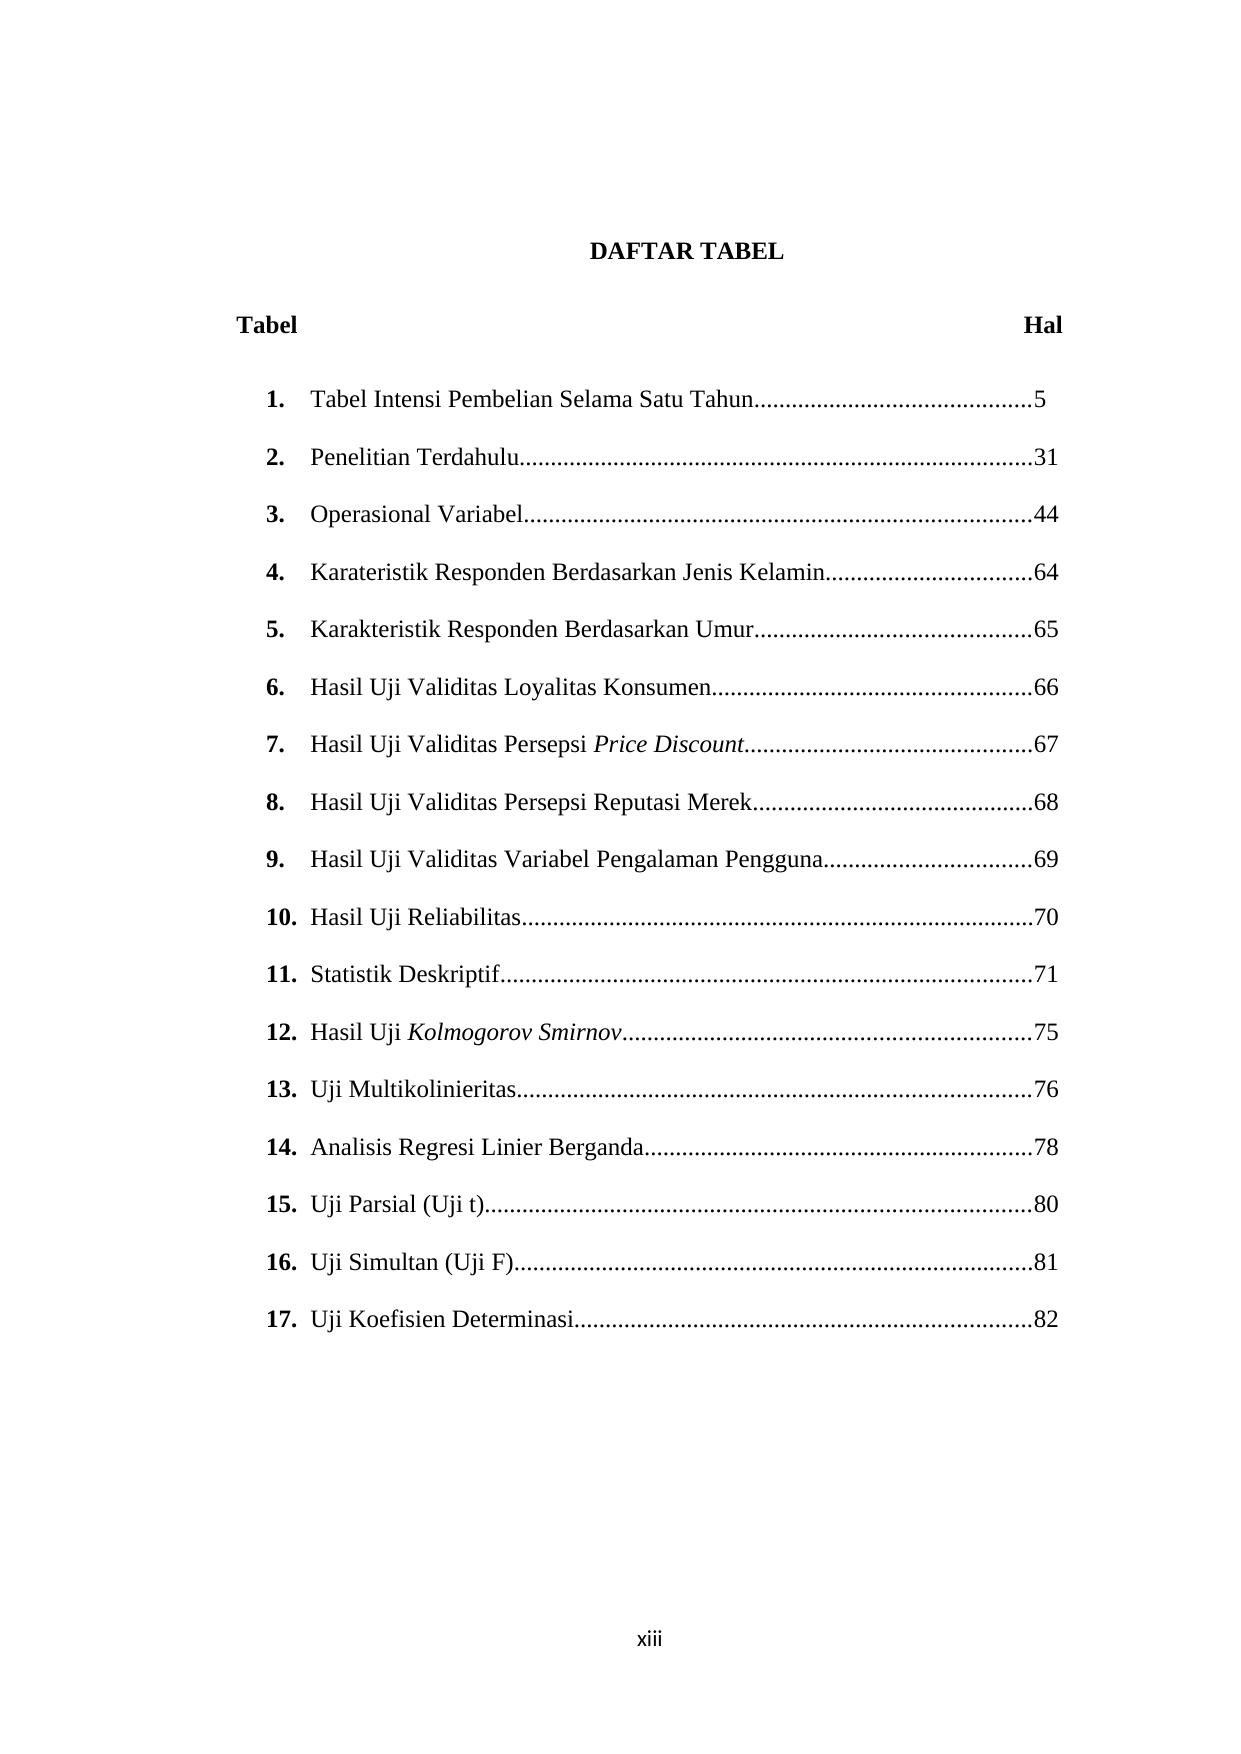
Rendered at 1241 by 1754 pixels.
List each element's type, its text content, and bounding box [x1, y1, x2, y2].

list Hasil Uji Reliabilitas 70 [266, 902, 1063, 931]
list Karakteristik Responden Berdasarkan Umur 65 [266, 614, 1063, 643]
list Hasil Uji Kolmogorov Smirnov 75 [266, 1017, 1063, 1046]
list Analisis Regresi Linier Berganda 78 [266, 1132, 1063, 1161]
list Hasil Uji Validitas Variabel Pengalaman Pengguna 69 [266, 844, 1063, 873]
text Tabel Hal [236, 310, 1063, 339]
list Hasil Uji Validitas Persepsi Reputasi Merek 68 [266, 787, 1063, 816]
list Tabel Intensi Pembelian Selama Satu Tahun 5 [266, 384, 1063, 413]
subtitle DAFTAR TABEL [311, 236, 1063, 265]
list Penelitian Terdahulu 31 [266, 442, 1063, 471]
list Uji Simultan (Uji F) 81 [266, 1247, 1063, 1276]
list Uji Multikolinieritas 76 [266, 1074, 1063, 1103]
list Hasil Uji Validitas Loyalitas Konsumen 66 [266, 672, 1063, 701]
list Operasional Variabel 44 [266, 499, 1063, 528]
list Uji Koefisien Determinasi 82 [266, 1304, 1063, 1333]
list Karateristik Responden Berdasarkan Jenis Kelamin 64 [266, 557, 1063, 586]
list Hasil Uji Validitas Persepsi Price Discount 67 [266, 729, 1063, 758]
list Uji Parsial (Uji t) 80 [266, 1189, 1063, 1218]
list Statistik Deskriptif 71 [266, 959, 1063, 988]
